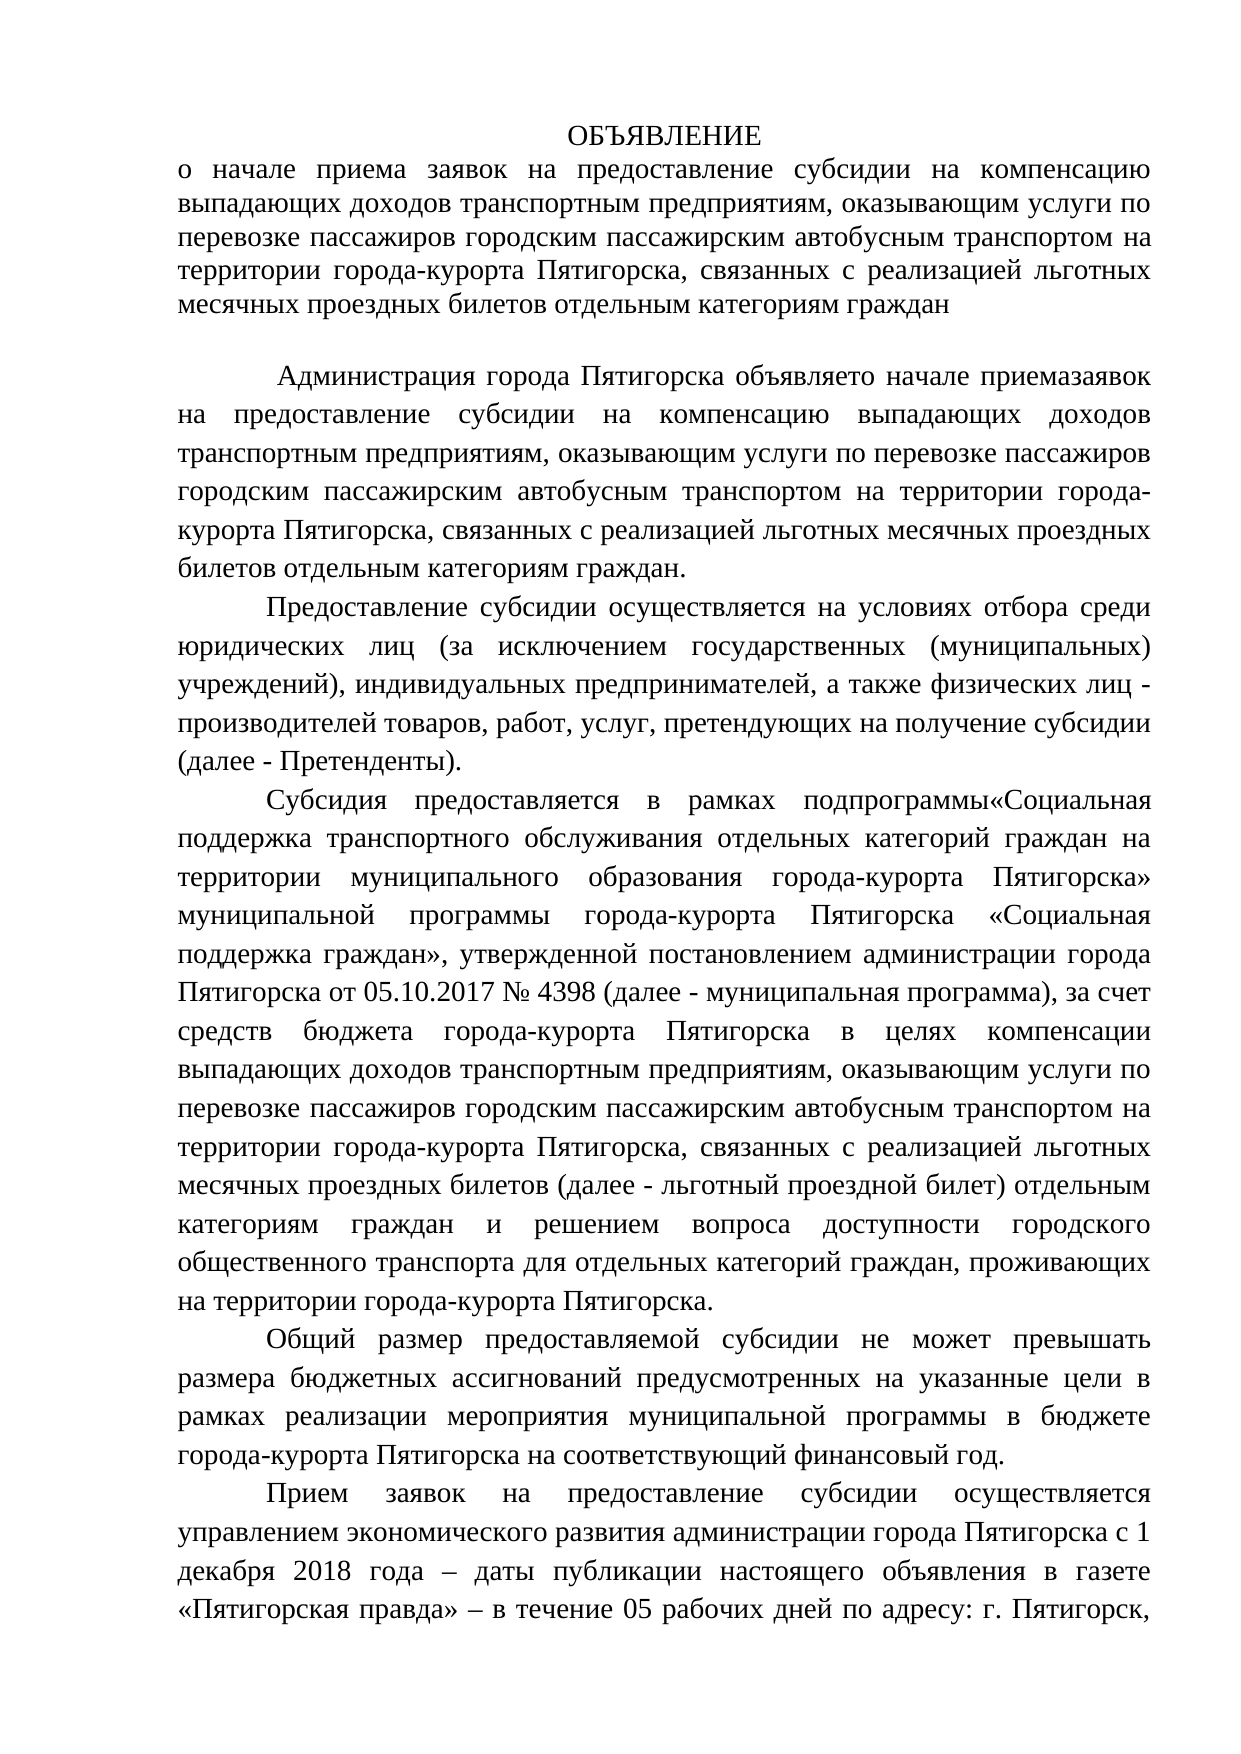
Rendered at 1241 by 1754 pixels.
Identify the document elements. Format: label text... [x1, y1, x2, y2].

text Предоставление субсидии осуществляется на условиях отбора среди юридических лиц (за исключением государственных (муниципальных) учреждений), индивидуальных предпринимателей, а также физических лиц - производителей товаров, работ, услуг, претендующих на получение субсидии (далее - Претенденты). [177, 589, 1152, 777]
text Администрация города Пятигорска объявляето начале приемазаявок на предоставление субсидии на компенсацию выпадающих доходов транспортным предприятиям, оказывающим услуги по перевозке пассажиров городским пассажирским автобусным транспортом на территории города-курорта Пятигорска, связанных с реализацией льготных месячных проездных билетов отдельным категориям граждан. [177, 358, 1152, 584]
text ОБЪЯВЛЕНИЕ [177, 118, 1152, 152]
text Общий размер предоставляемой субсидии не может превышать размера бюджетных ассигнований предусмотренных на указанные цели в рамках реализации мероприятия муниципальной программы в бюджете города-курорта Пятигорска на соответствующий финансовый год. [177, 1321, 1152, 1471]
text Субсидия предоставляется в рамках подпрограммы«Социальная поддержка транспортного обслуживания отдельных категорий граждан на территории муниципального образования города-курорта Пятигорска» муниципальной программы города-курорта Пятигорска «Социальная поддержка граждан», утвержденной постановлением администрации города Пятигорска от 05.10.2017 № 4398 (далее - муниципальная программа), за счет средств бюджета города-курорта Пятигорска в целях компенсации выпадающих доходов транспортным предприятиям, оказывающим услуги по перевозке пассажиров городским пассажирским автобусным транспортом на территории города-курорта Пятигорска, связанных с реализацией льготных месячных проездных билетов (далее - льготный проездной билет) отдельным категориям граждан и решением вопроса доступности городского общественного транспорта для отдельных категорий граждан, проживающих на территории города-курорта Пятигорска. [177, 782, 1152, 1316]
text о начале приема заявок на предоставление субсидии на компенсацию выпадающих доходов транспортным предприятиям, оказывающим услуги по перевозке пассажиров городским пассажирским автобусным транспортом на территории города-курорта Пятигорска, связанных с реализацией льготных месячных проездных билетов отдельным категориям граждан [177, 152, 1152, 319]
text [177, 1476, 1152, 1625]
